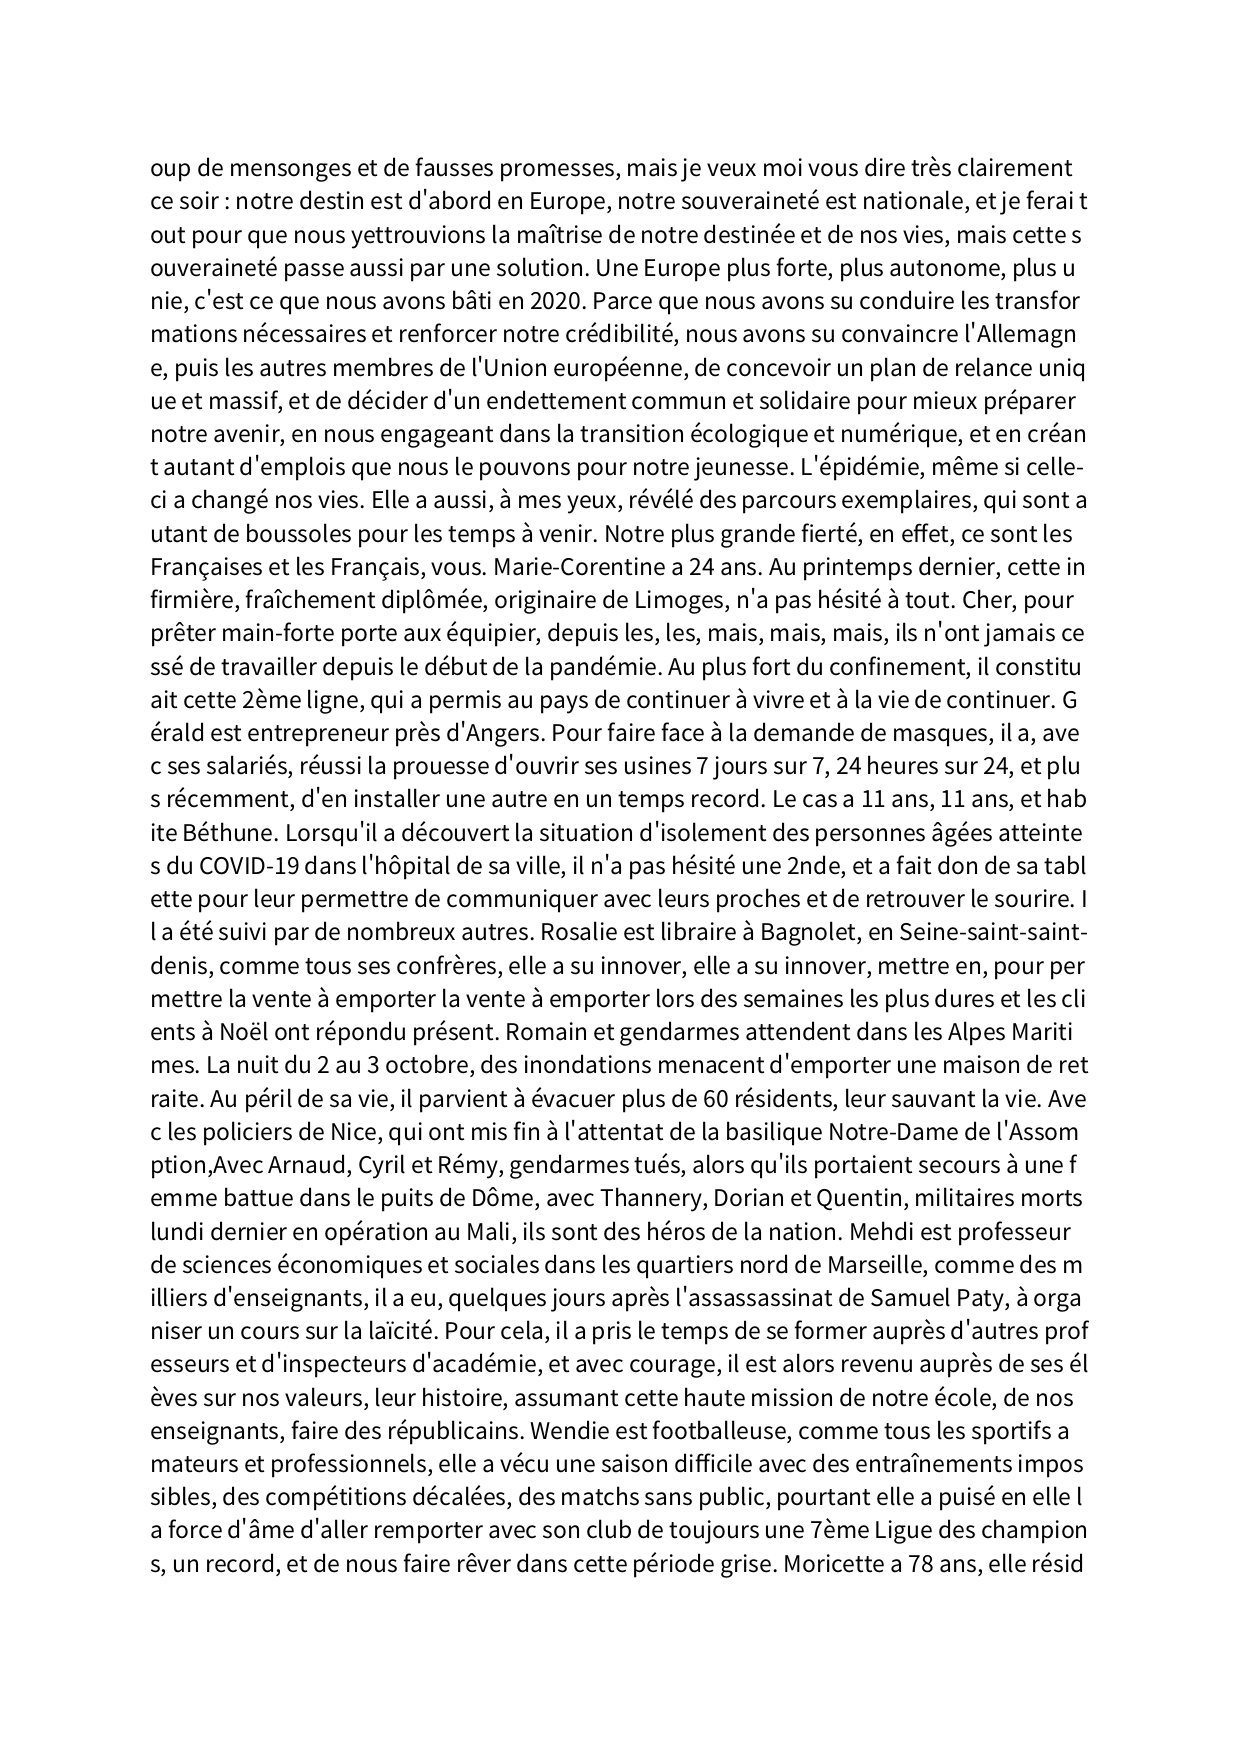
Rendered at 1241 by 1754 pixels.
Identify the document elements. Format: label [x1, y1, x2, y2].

text [150, 150, 1090, 1579]
